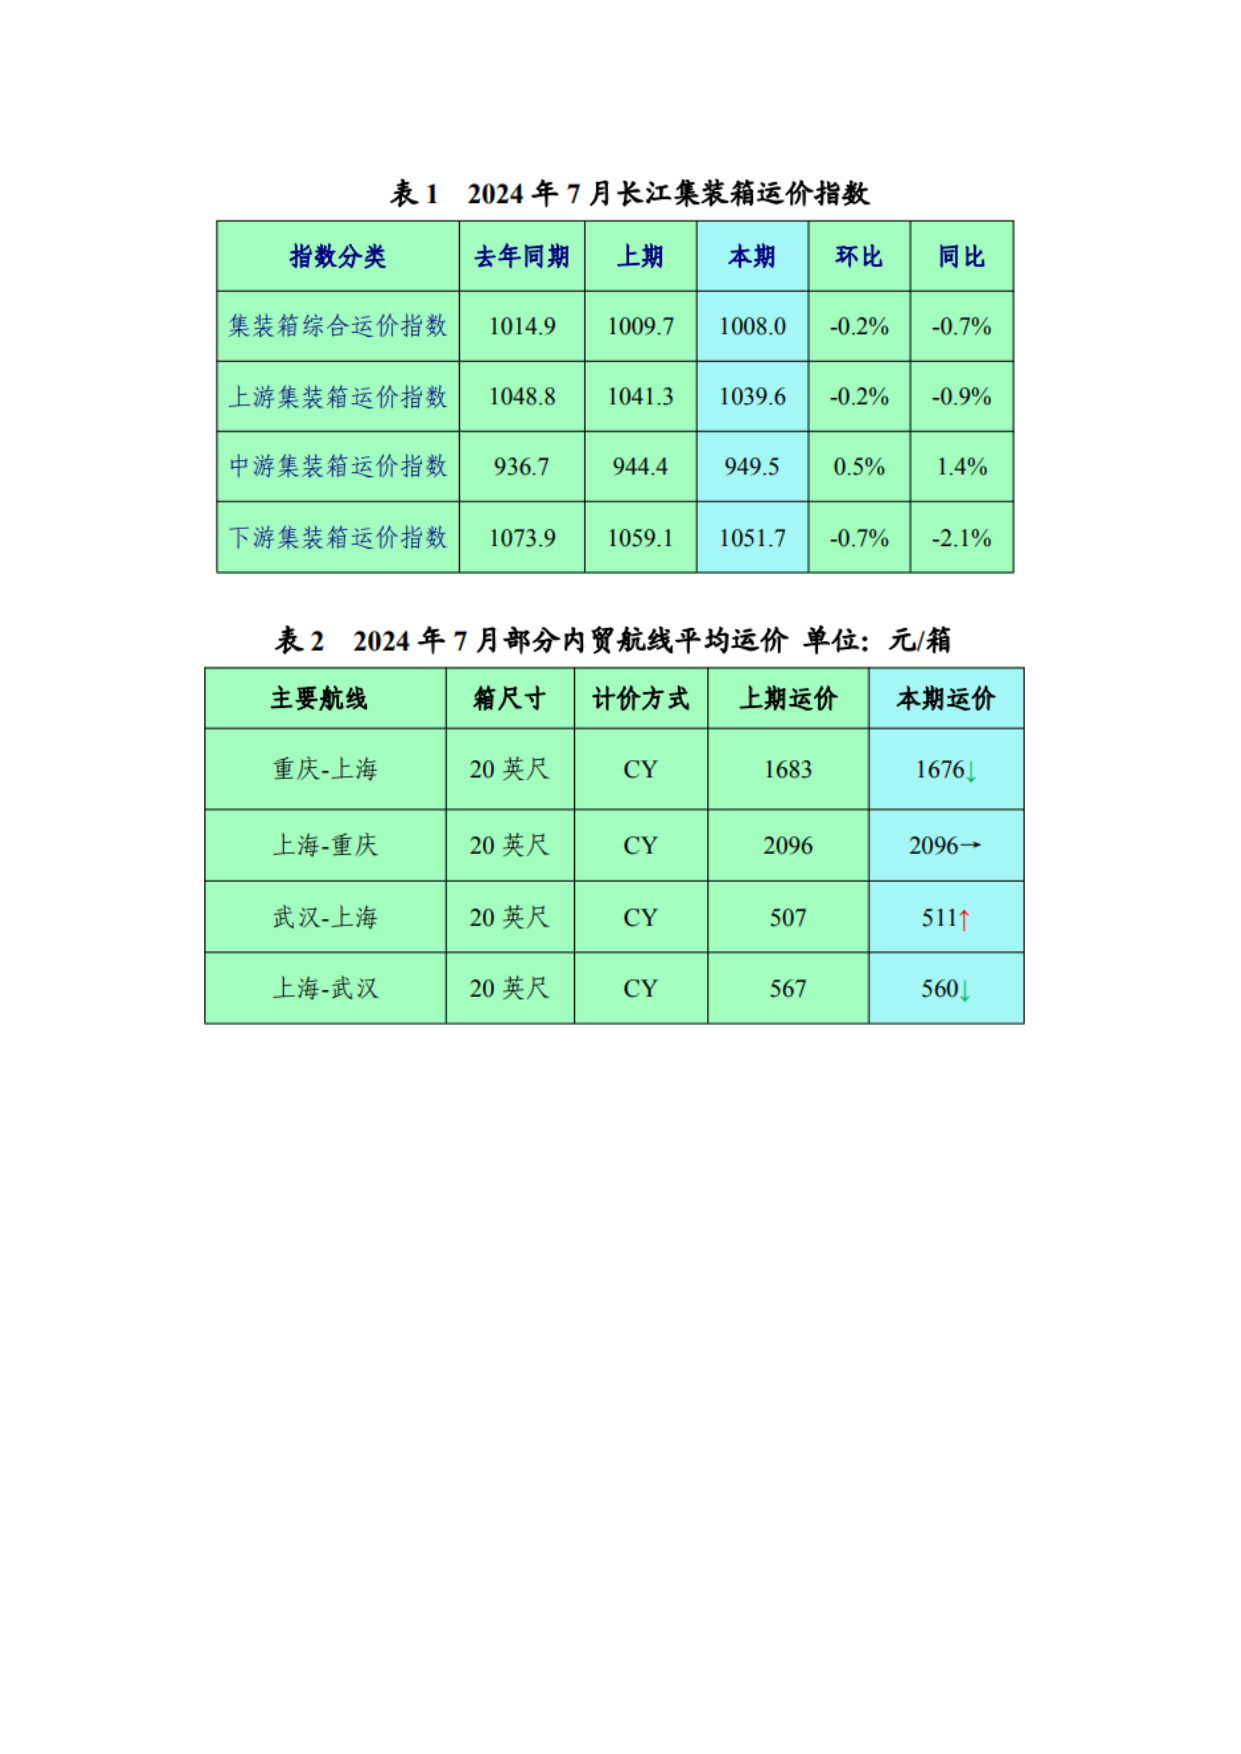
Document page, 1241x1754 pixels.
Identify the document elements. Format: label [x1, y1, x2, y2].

picture [187, 162, 1053, 590]
picture [187, 617, 1053, 1041]
